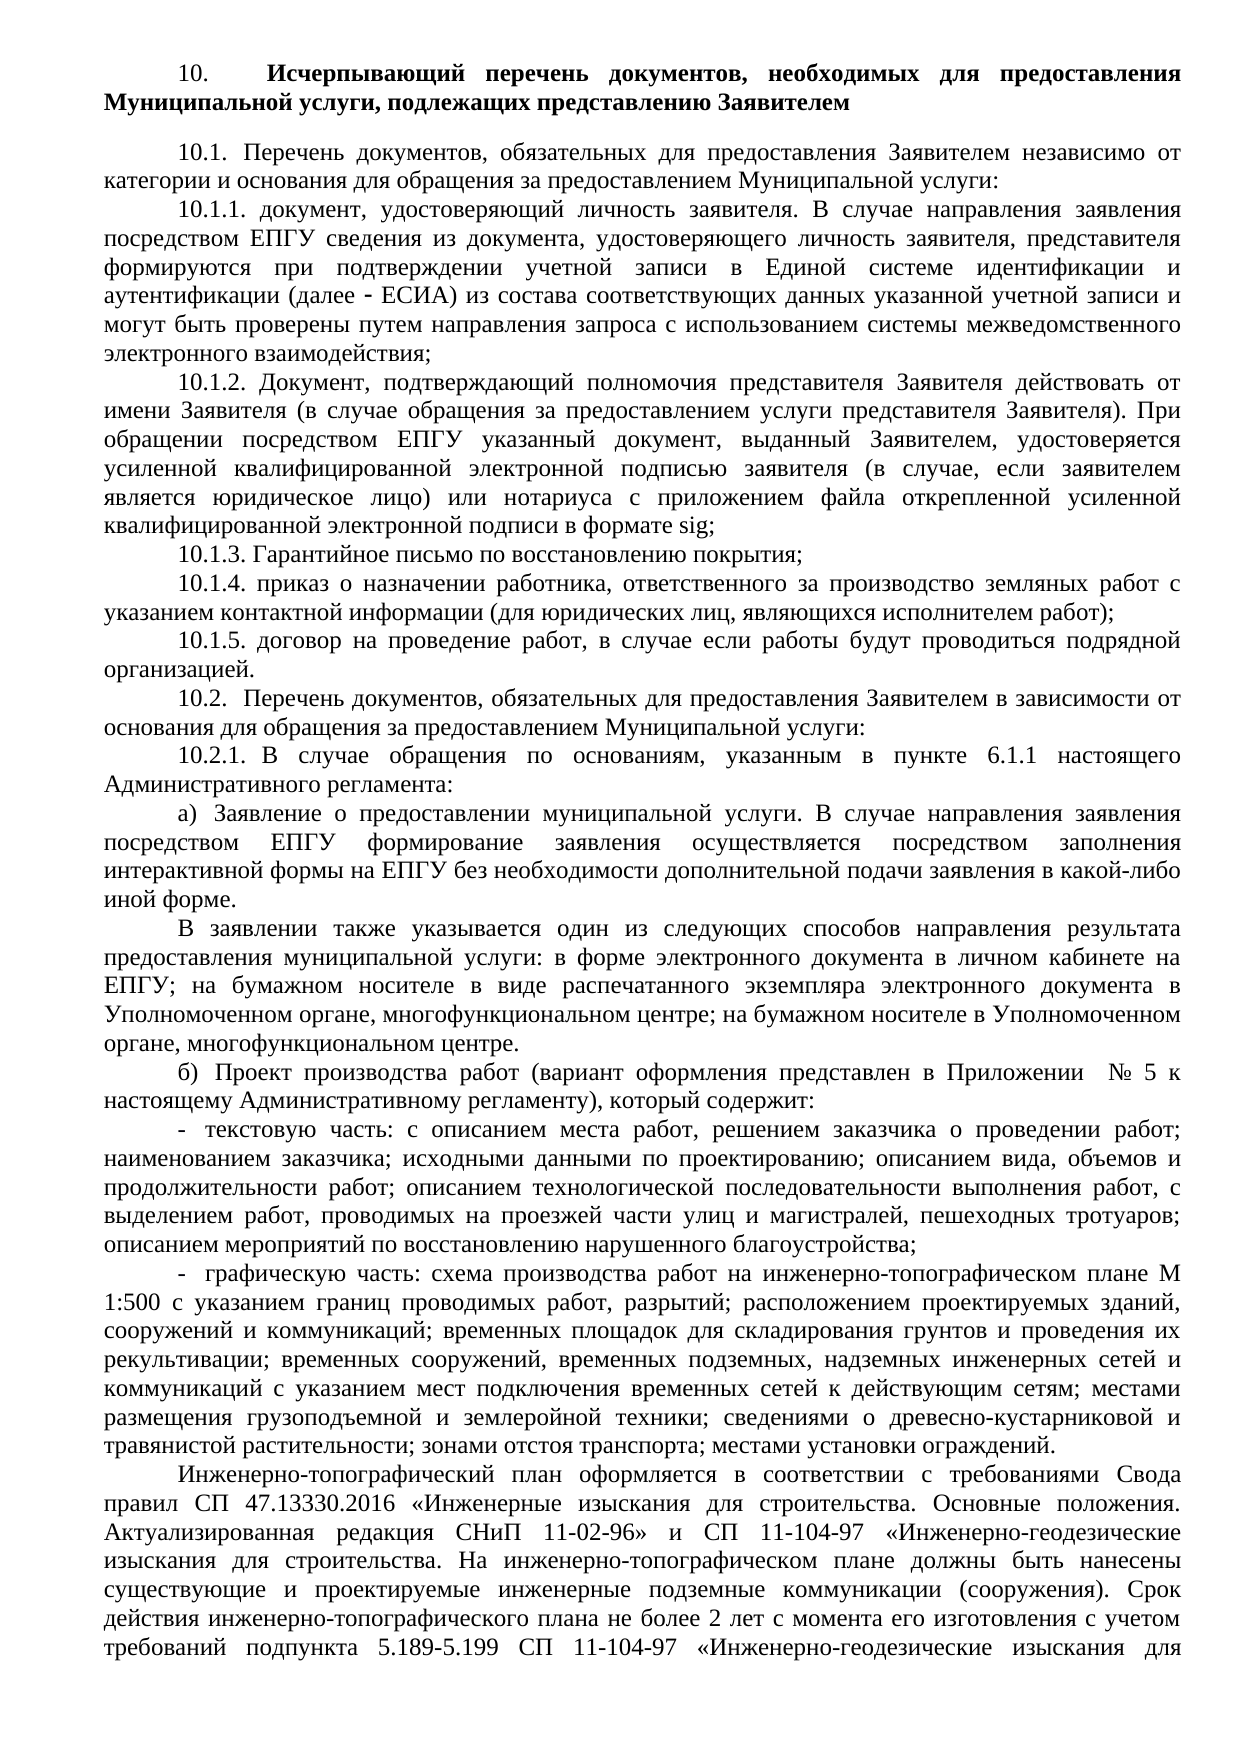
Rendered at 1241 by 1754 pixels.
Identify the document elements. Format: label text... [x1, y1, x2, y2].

text б) Проект производства работ (вариант оформления представлен в Приложении № 5 к настоящему Административному регламенту), который содержит: [103, 1057, 1182, 1114]
list В случае обращения по основаниям, указанным в пункте 6.1.1 настоящего Административного регламента: [103, 740, 1182, 798]
list Перечень документов, обязательных для предоставления Заявителем в зависимости от основания для обращения за предоставлением Муниципальной услуги: [103, 683, 1182, 740]
text 10.1.4. приказ о назначении работника, ответственного за производство земляных работ с указанием контактной информации (для юридических лиц, являющихся исполнителем работ); [103, 568, 1182, 625]
list текстовую часть: с описанием места работ, решением заказчика о проведении работ; наименованием заказчика; исходными данными по проектированию; описанием вида, объемов и продолжительности работ; описанием технологической последовательности выполнения работ, с выделением работ, проводимых на проезжей части улиц и магистралей, пешеходных тротуаров; описанием мероприятий по восстановлению нарушенного благоустройства; [103, 1114, 1182, 1258]
text В заявлении также указывается один из следующих способов направления результата предоставления муниципальной услуги: в форме электронного документа в личном кабинете на ЕПГУ; на бумажном носителе в виде распечатанного экземпляра электронного документа в Уполномоченном органе, многофункциональном центре; на бумажном носителе в Уполномоченном органе, многофункциональном центре. [103, 913, 1182, 1057]
text 10.1.5. договор на проведение работ, в случае если работы будут проводиться подрядной организацией. [103, 625, 1182, 683]
text 10.1.1. документ, удостоверяющий личность заявителя. В случае направления заявления посредством ЕПГУ сведения из документа, удостоверяющего личность заявителя, представителя формируются при подтверждении учетной записи в Единой системе идентификации и аутентификации (далее  ЕСИА) из состава соответствующих данных указанной учетной записи и могут быть проверены путем направления запроса с использованием системы межведомственного электронного взаимодействия; [103, 194, 1182, 367]
list Перечень документов, обязательных для предоставления Заявителем независимо от категории и основания для обращения за предоставлением Муниципальной услуги: [103, 137, 1182, 194]
text а) Заявление о предоставлении муниципальной услуги. В случае направления заявления посредством ЕПГУ формирование заявления осуществляется посредством заполнения интерактивной формы на ЕПГУ без необходимости дополнительной подачи заявления в какой-либо иной форме. [103, 798, 1182, 913]
list Исчерпывающий перечень документов, необходимых для предоставления Муниципальной услуги, подлежащих представлению Заявителем [103, 58, 1182, 116]
text 10.1.3. Гарантийное письмо по восстановлению покрытия; [103, 539, 1182, 568]
list графическую часть: схема производства работ на инженерно-топографическом плане М 1:500 с указанием границ проводимых работ, разрытий; расположением проектируемых зданий, сооружений и коммуникаций; временных площадок для складирования грунтов и проведения их рекультивации; временных сооружений, временных подземных, надземных инженерных сетей и коммуникаций с указанием мест подключения временных сетей к действующим сетям; местами размещения грузоподъемной и землеройной техники; сведениями о древесно-кустарниковой и травянистой растительности; зонами отстоя транспорта; местами установки ограждений. [103, 1258, 1182, 1459]
text 10.1.2. Документ, подтверждающий полномочия представителя Заявителя действовать от имени Заявителя (в случае обращения за предоставлением услуги представителя Заявителя). При обращении посредством ЕПГУ указанный документ, выданный Заявителем, удостоверяется усиленной квалифицированной электронной подписью заявителя (в случае, если заявителем является юридическое лицо) или нотариуса с приложением файла открепленной усиленной квалифицированной электронной подписи в формате sig; [103, 367, 1182, 539]
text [103, 1459, 1182, 1660]
